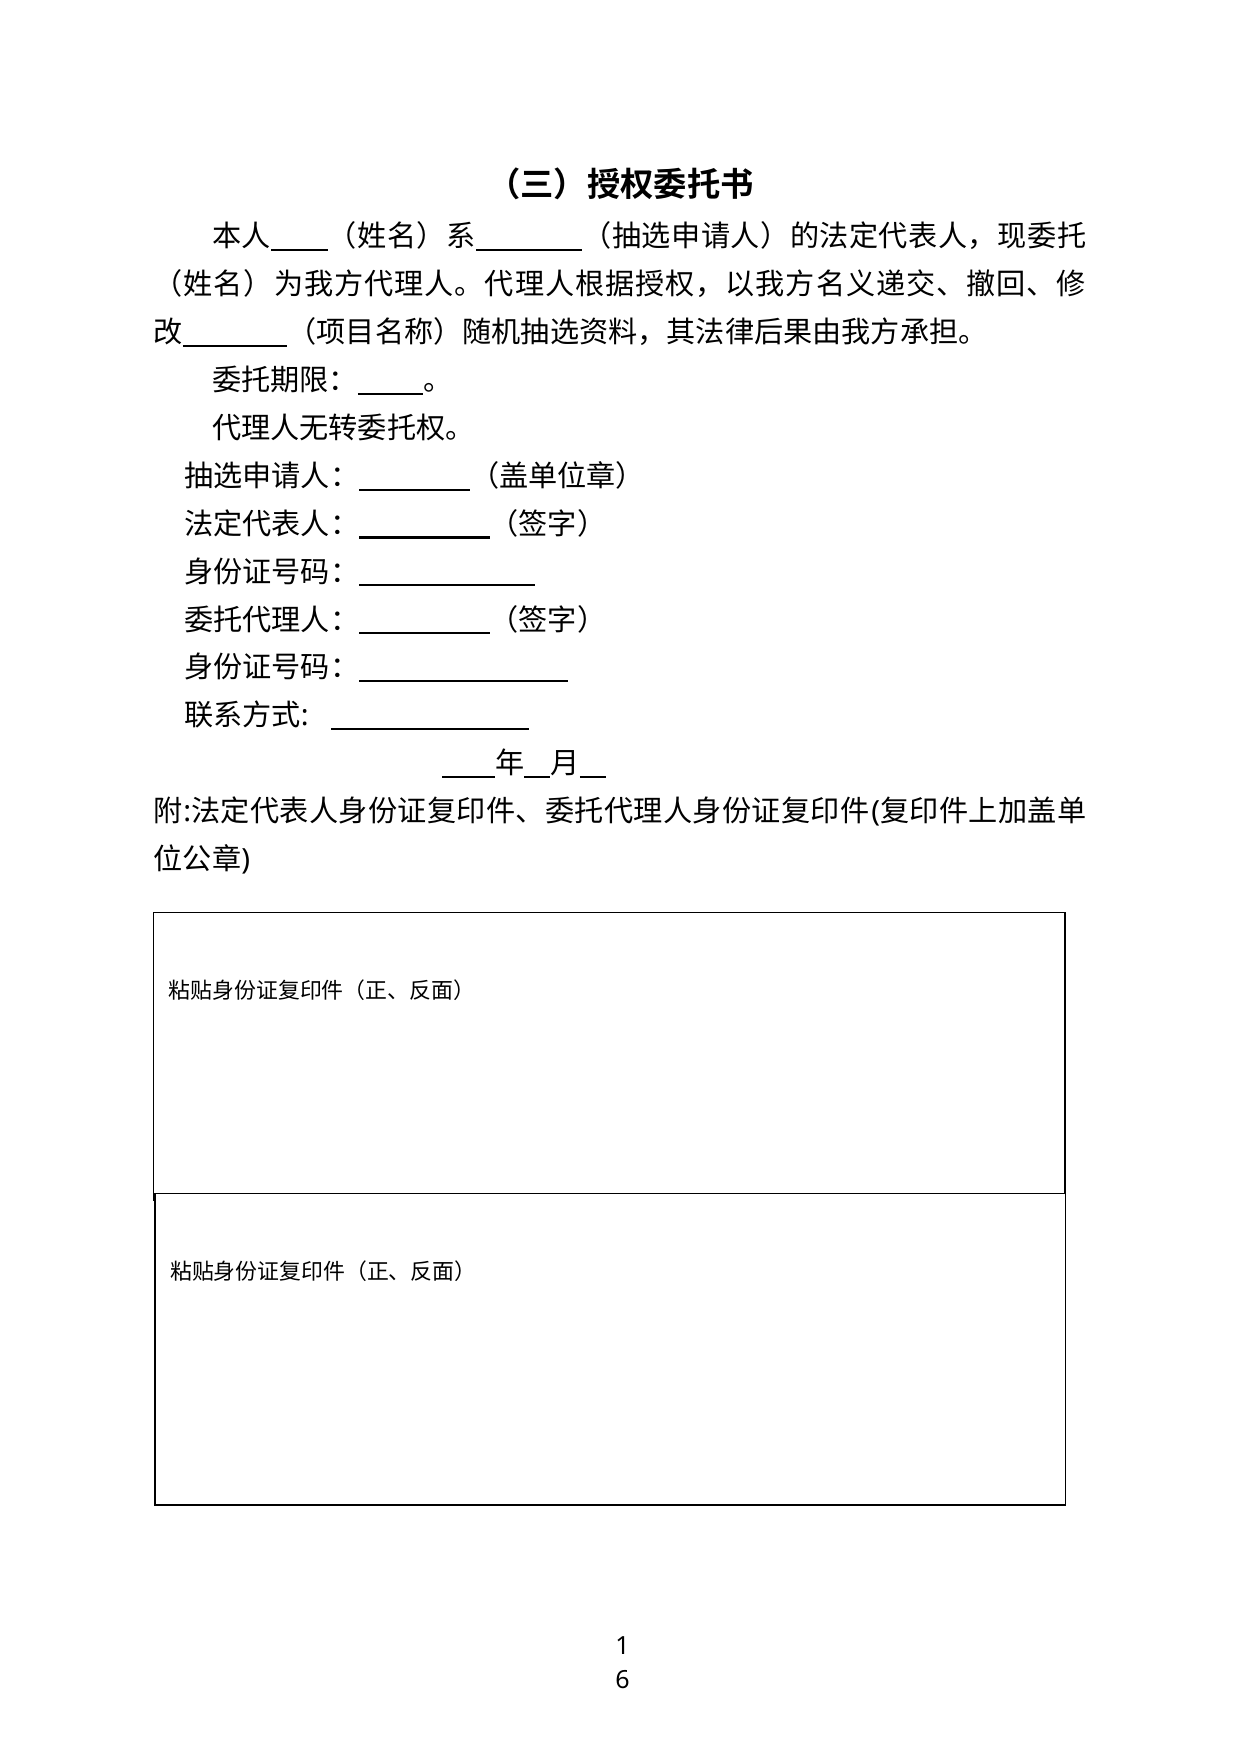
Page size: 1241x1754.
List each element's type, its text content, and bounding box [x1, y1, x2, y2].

text （三）授权委托书 [153, 150, 1087, 208]
text 本人 （姓名）系 （抽选申请人）的法定代表人，现委托 （姓名）为我方代理人。代理人根据授权，以我方名义递交、撤回、修改 （项目名称）随机抽选资料，其法律后果由我方承担。 [153, 208, 1087, 352]
text 身份证号码： [153, 544, 1087, 592]
text 代理人无转委托权。 [153, 400, 1087, 448]
text 年 月 [153, 735, 1087, 783]
text 法定代表人： （签字） [153, 496, 1087, 544]
text 抽选申请人： （盖单位章） [153, 448, 1087, 496]
text 附:法定代表人身份证复印件、委托代理人身份证复印件(复印件上加盖单位公章) [153, 783, 1087, 879]
text 联系方式: [153, 687, 1087, 735]
text 身份证号码： [153, 639, 1087, 687]
text 委托期限： 。 [153, 352, 1087, 400]
text 委托代理人： （签字） [153, 592, 1087, 639]
